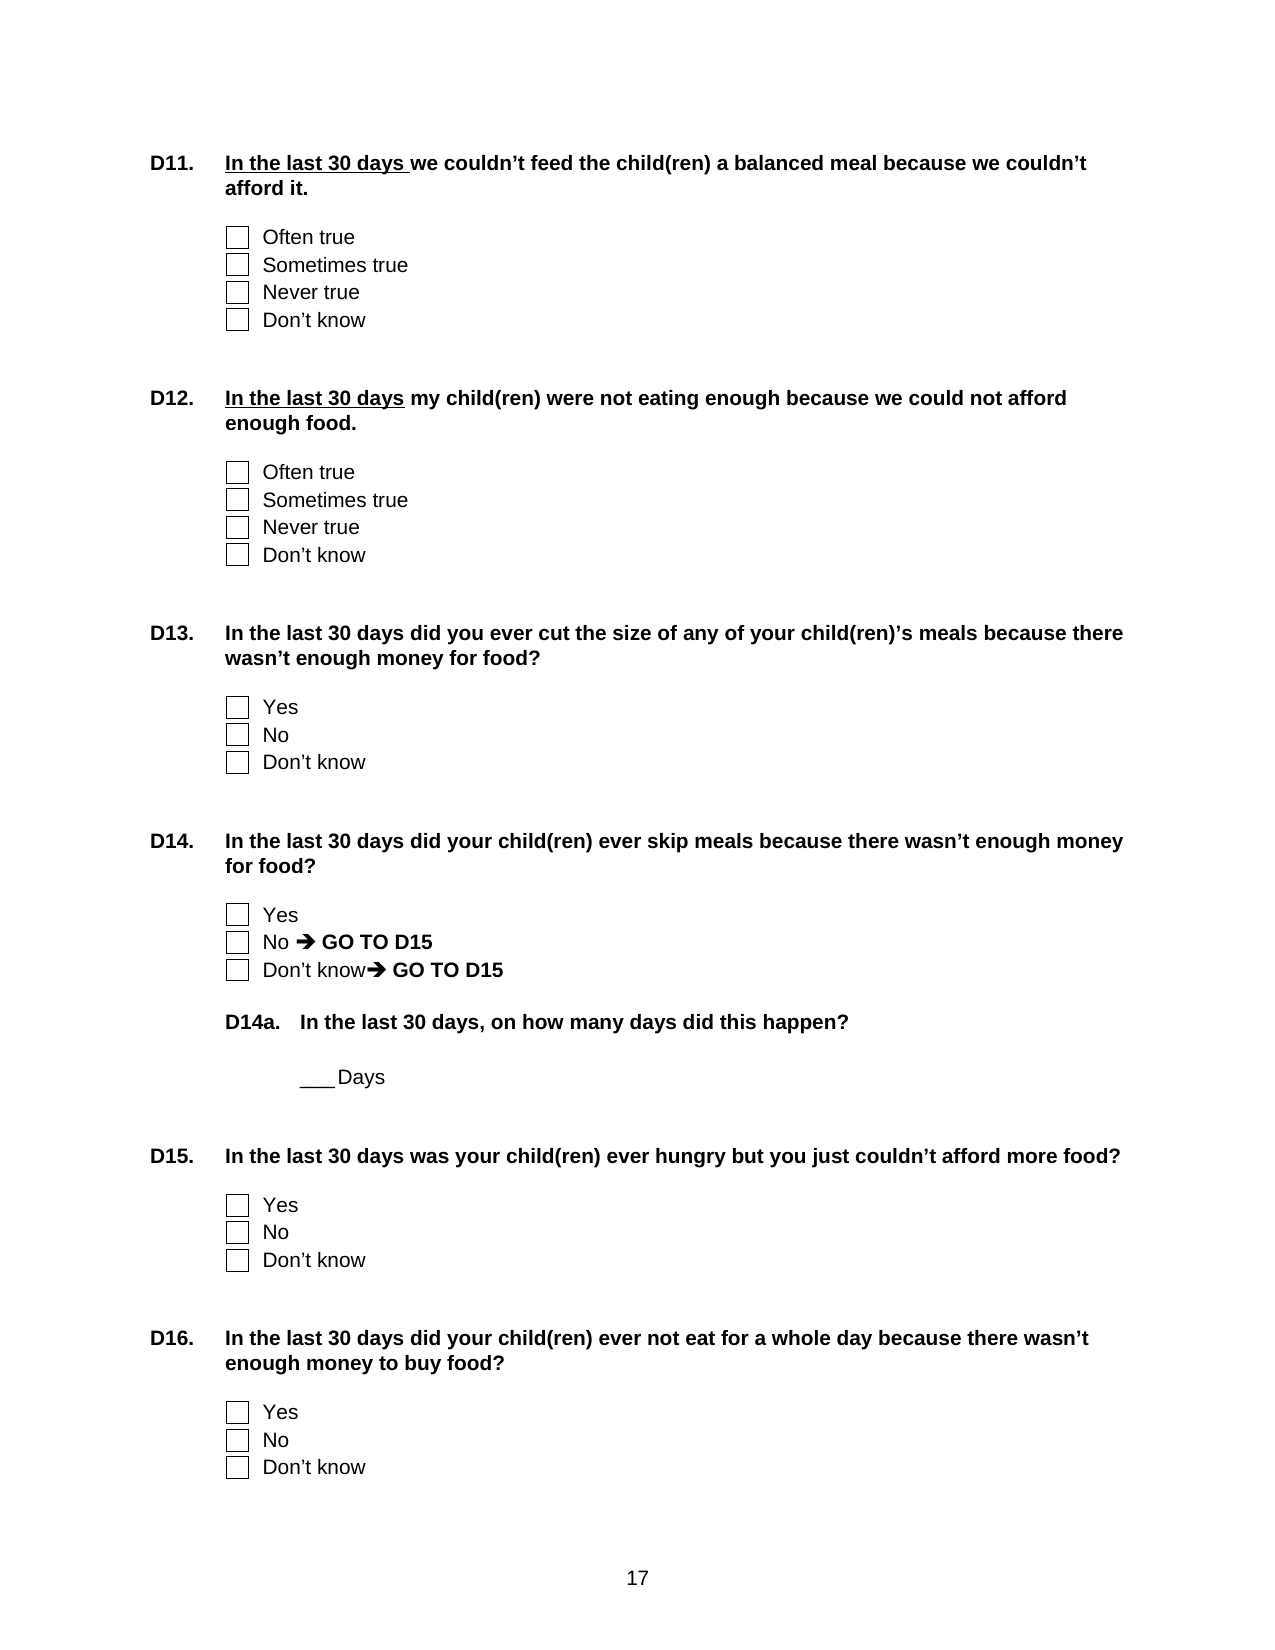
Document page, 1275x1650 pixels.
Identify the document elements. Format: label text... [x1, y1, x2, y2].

text D13. In the last 30 days did you ever cut the size of any of your child(ren)’s meals because there wasn’t enough money for food? [150, 620, 1125, 670]
text Never true [225, 280, 1125, 304]
text Don’t know [225, 1248, 1125, 1272]
text D15. In the last 30 days was your child(ren) ever hungry but you just couldn’t afford more food? [150, 1143, 1125, 1168]
text Don’t know [225, 750, 1125, 774]
text Often true [225, 225, 1125, 249]
text D11. In the last 30 days we couldn’t feed the child(ren) a balanced meal because we couldn’t afford it. [150, 150, 1125, 200]
text Don’t know [225, 307, 1125, 331]
text No [225, 1428, 1125, 1452]
text Yes [225, 902, 1125, 926]
text Don’t know GO TO D15 [225, 958, 1125, 982]
text No GO TO D15 [225, 930, 1125, 954]
text Yes [225, 695, 1125, 719]
text Don’t know [225, 1455, 1125, 1479]
text No [225, 722, 1125, 746]
text D16. In the last 30 days did your child(ren) ever not eat for a whole day because there wasn’t enough money to buy food? [150, 1325, 1125, 1375]
text D14a. In the last 30 days, on how many days did this happen? [225, 1010, 1125, 1034]
text D14. In the last 30 days did your child(ren) ever skip meals because there wasn’t enough money for food? [150, 827, 1125, 877]
text Never true [225, 515, 1125, 539]
text Sometimes true [225, 487, 1125, 511]
text ___ Days [300, 1065, 1125, 1089]
text Often true [225, 460, 1125, 484]
text Sometimes true [225, 252, 1125, 276]
text No [225, 1220, 1125, 1244]
text Yes [225, 1193, 1125, 1217]
text D12. In the last 30 days my child(ren) were not eating enough because we could not afford enough food. [150, 385, 1125, 435]
text Yes [225, 1400, 1125, 1424]
text Don’t know [225, 542, 1125, 566]
